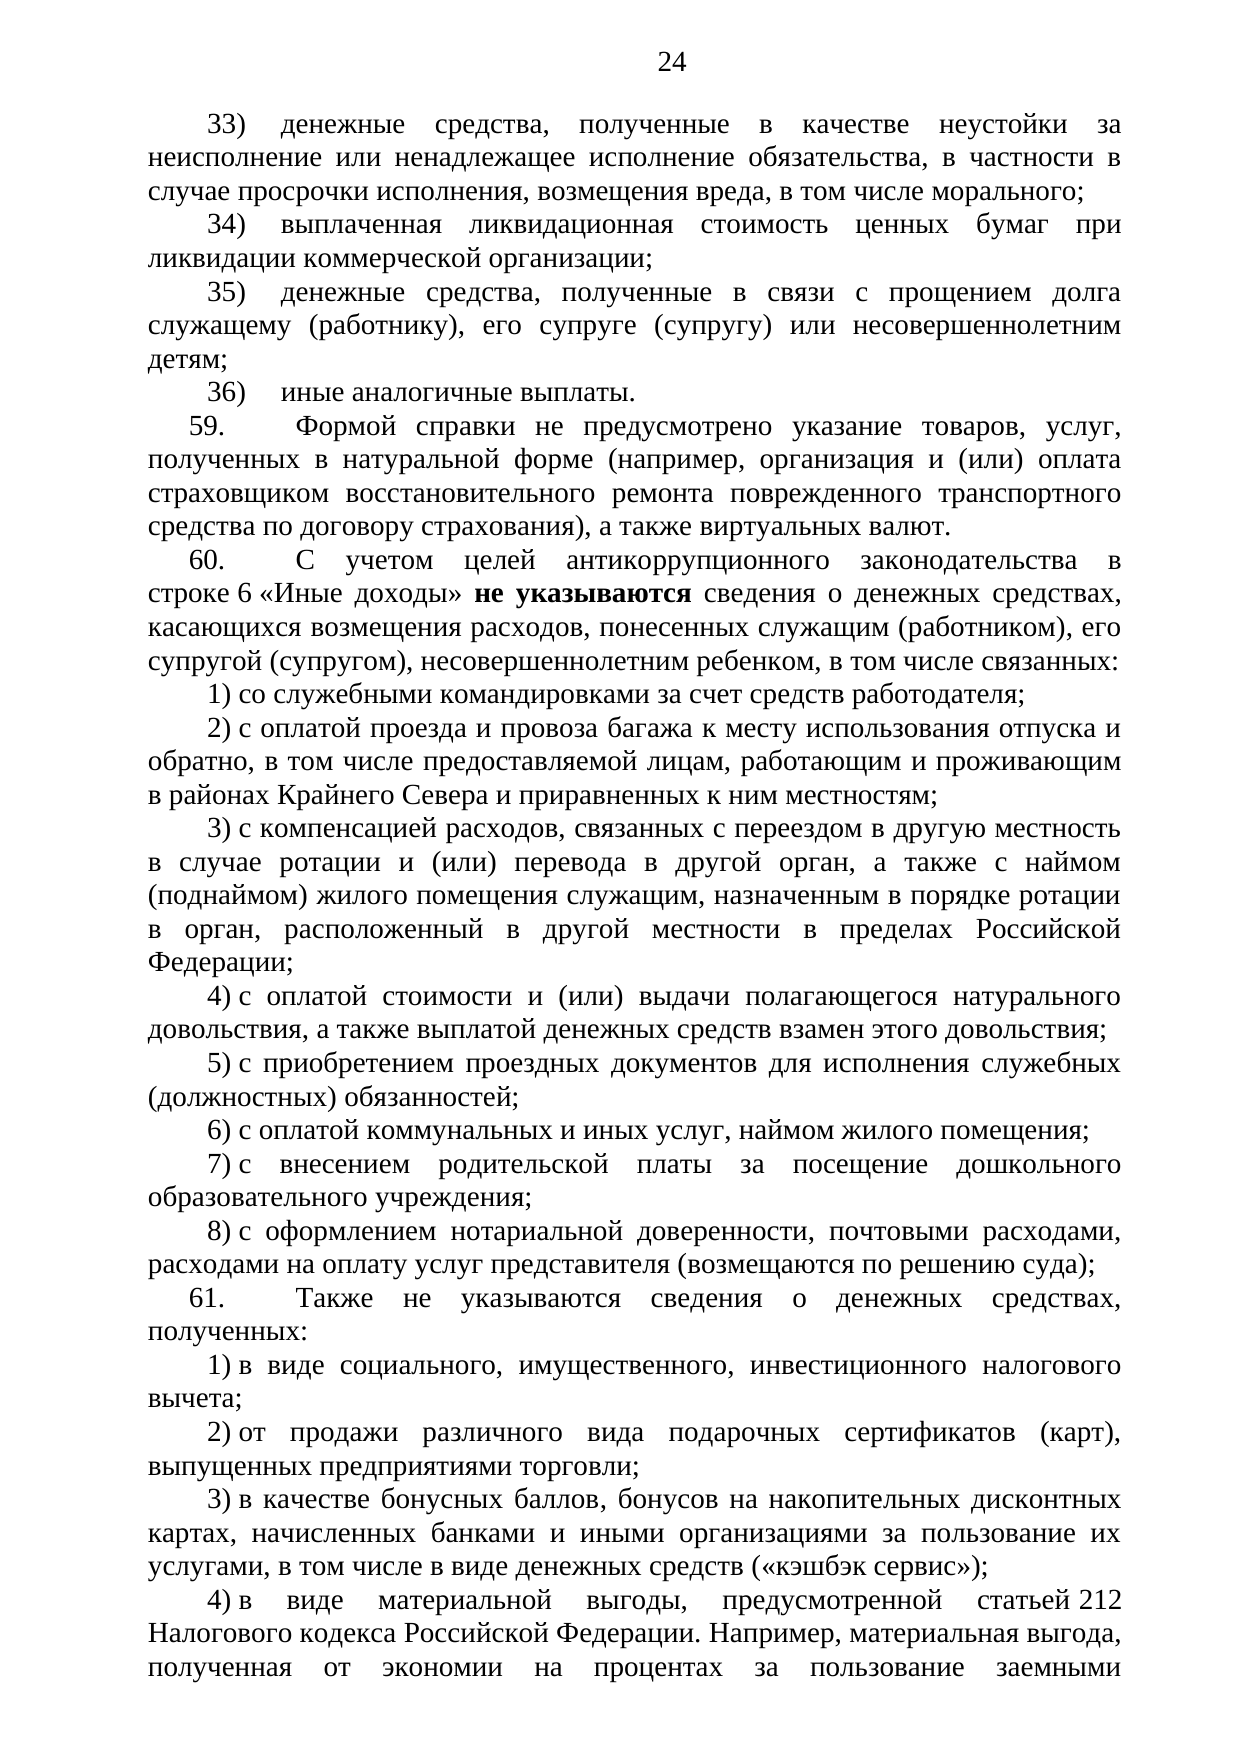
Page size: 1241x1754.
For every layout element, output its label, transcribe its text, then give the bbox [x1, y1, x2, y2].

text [148, 1582, 1122, 1682]
list иные аналогичные выплаты. [148, 374, 1122, 408]
text 1) со служебными командировками за счет средств работодателя; [148, 676, 1122, 710]
list денежные средства, полученные в качестве неустойки за неисполнение или ненадлежащее исполнение обязательства, в частности в случае просрочки исполнения, возмещения вреда, в том числе морального; [148, 106, 1122, 207]
list С учетом целей антикоррупционного законодательства в строке 6 «Иные доходы» не указываются сведения о денежных средствах, касающихся возмещения расходов, понесенных служащим (работником), его супругой (супругом), несовершеннолетним ребенком, в том числе связанных: [148, 542, 1122, 676]
text 6) с оплатой коммунальных и иных услуг, наймом жилого помещения; [148, 1112, 1122, 1146]
list Также не указываются сведения о денежных средствах, полученных: [148, 1280, 1122, 1347]
text 5) с приобретением проездных документов для исполнения служебных (должностных) обязанностей; [148, 1045, 1122, 1112]
text 2) с оплатой проезда и провоза багажа к месту использования отпуска и обратно, в том числе предоставляемой лицам, работающим и проживающим в районах Крайнего Севера и приравненных к ним местностям; [148, 710, 1122, 810]
list денежные средства, полученные в связи с прощением долга служащему (работнику), его супруге (супругу) или несовершеннолетним детям; [148, 274, 1122, 374]
text 8) с оформлением нотариальной доверенности, почтовыми расходами, расходами на оплату услуг представителя (возмещаются по решению суда); [148, 1213, 1122, 1280]
text 3) с компенсацией расходов, связанных с переездом в другую местность в случае ротации и (или) перевода в другой орган, а также с наймом (поднаймом) жилого помещения служащим, назначенным в порядке ротации в орган, расположенный в другой местности в пределах Российской Федерации; [148, 810, 1122, 978]
text 7) с внесением родительской платы за посещение дошкольного образовательного учреждения; [148, 1146, 1122, 1213]
text 1) в виде социального, имущественного, инвестиционного налогового вычета; [148, 1347, 1122, 1414]
list выплаченная ликвидационная стоимость ценных бумаг при ликвидации коммерческой организации; [148, 207, 1122, 274]
text 3) в качестве бонусных баллов, бонусов на накопительных дисконтных картах, начисленных банками и иными организациями за пользование их услугами, в том числе в виде денежных средств («кэшбэк сервис»); [148, 1481, 1122, 1582]
text 4) с оплатой стоимости и (или) выдачи полагающегося натурального довольствия, а также выплатой денежных средств взамен этого довольствия; [148, 978, 1122, 1045]
text 2) от продажи различного вида подарочных сертификатов (карт), выпущенных предприятиями торговли; [148, 1414, 1122, 1481]
list Формой справки не предусмотрено указание товаров, услуг, полученных в натуральной форме (например, организация и (или) оплата страховщиком восстановительного ремонта поврежденного транспортного средства по договору страхования), а также виртуальных валют. [148, 408, 1122, 542]
